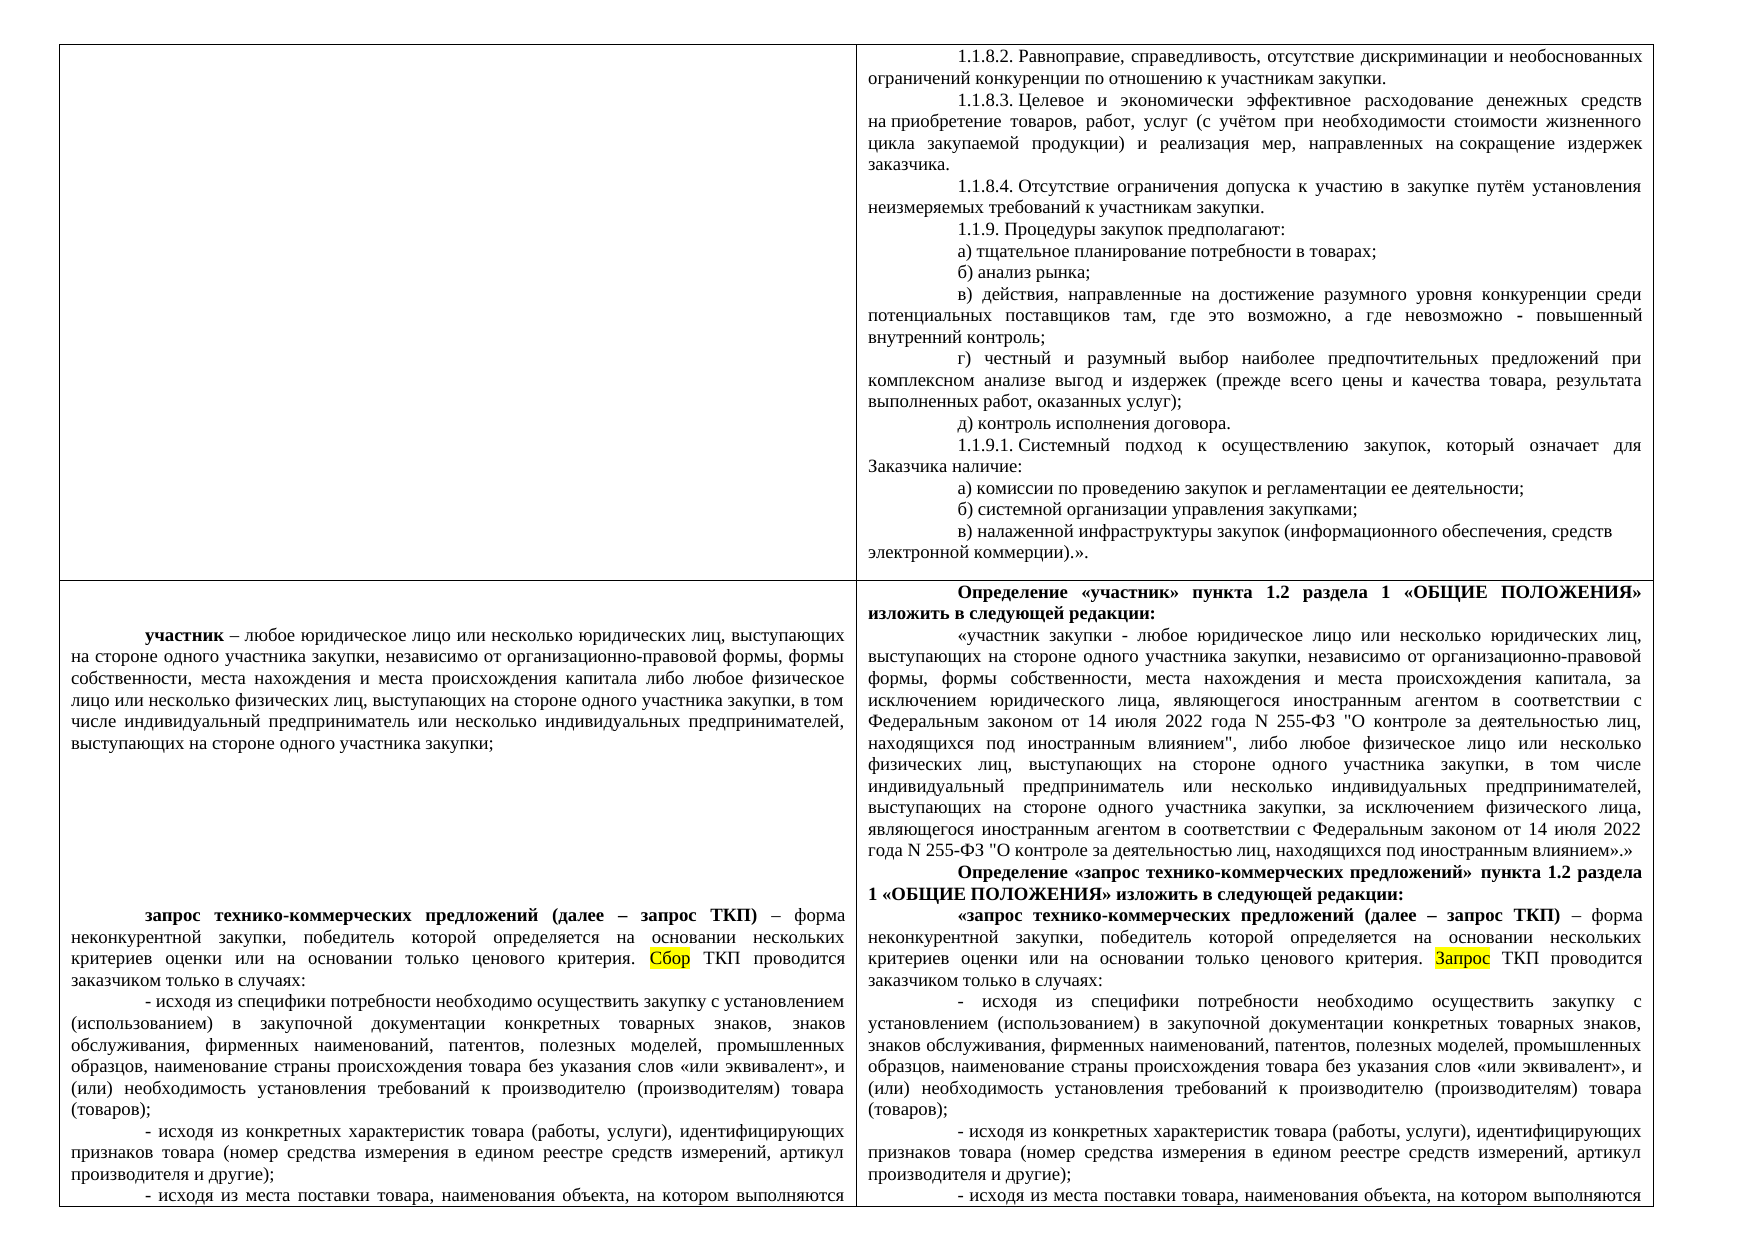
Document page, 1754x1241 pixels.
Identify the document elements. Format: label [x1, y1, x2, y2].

table_cell [857, 581, 1653, 1206]
table_cell [60, 581, 856, 1206]
table_cell [60, 45, 856, 579]
table_cell [857, 45, 1653, 579]
